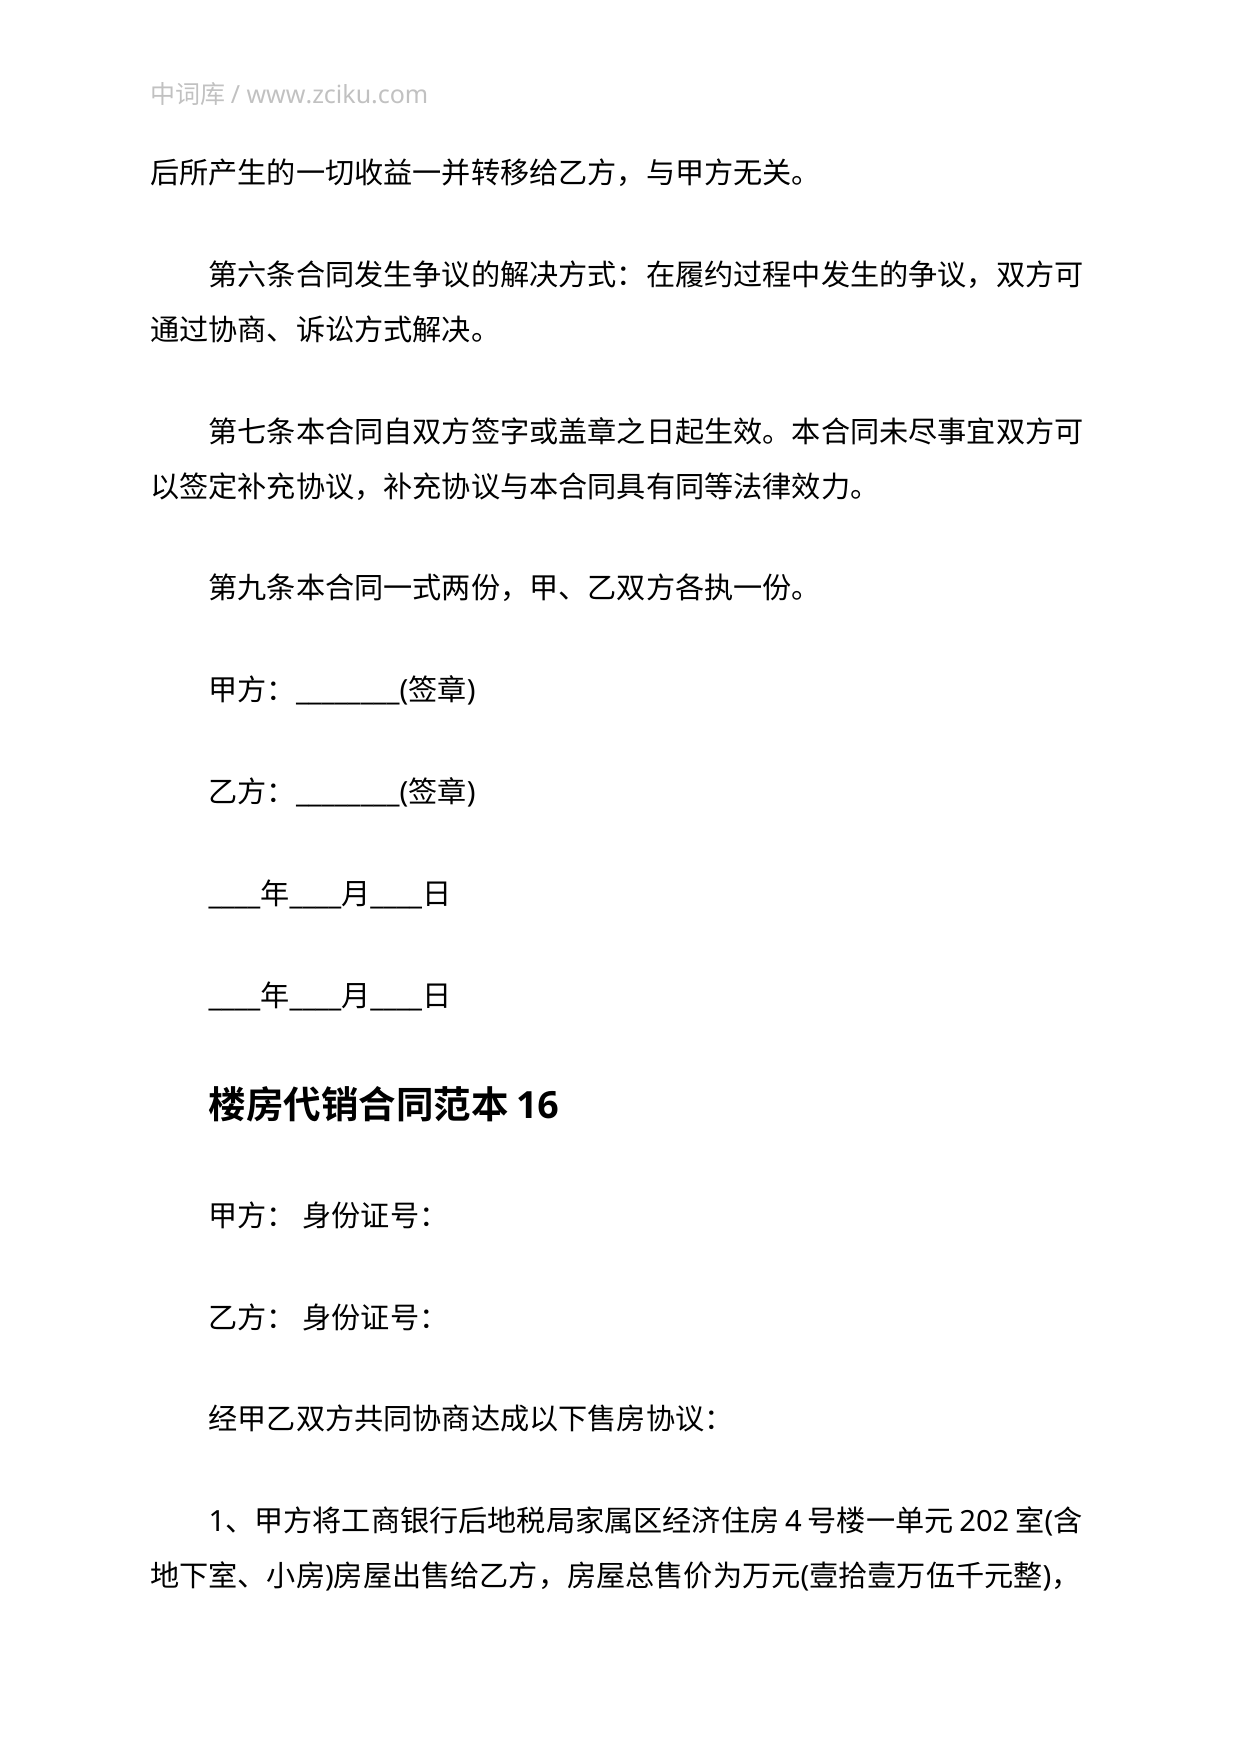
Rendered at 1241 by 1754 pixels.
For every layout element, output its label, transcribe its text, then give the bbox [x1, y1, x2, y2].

text 经甲乙双方共同协商达成以下售房协议： [150, 1396, 1090, 1438]
text 第七条本合同自双方签字或盖章之日起生效。本合同未尽事宜双方可以签定补充协议，补充协议与本合同具有同等法律效力。 [150, 408, 1090, 506]
text 乙方： 身份证号： [150, 1294, 1090, 1336]
text 楼房代销合同范本16 [150, 1075, 1090, 1129]
text 甲方： 身份证号： [150, 1192, 1090, 1235]
text 甲方：________(签章) [150, 667, 1090, 709]
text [150, 1498, 1090, 1595]
text 第九条本合同一式两份，甲、乙双方各执一份。 [150, 565, 1090, 607]
text ____年____月____日 [150, 973, 1090, 1015]
text 乙方：________(签章) [150, 769, 1090, 811]
text 第六条合同发生争议的解决方式：在履约过程中发生的争议，双方可通过协商、诉讼方式解决。 [150, 252, 1090, 349]
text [150, 150, 1090, 192]
text ____年____月____日 [150, 871, 1090, 913]
